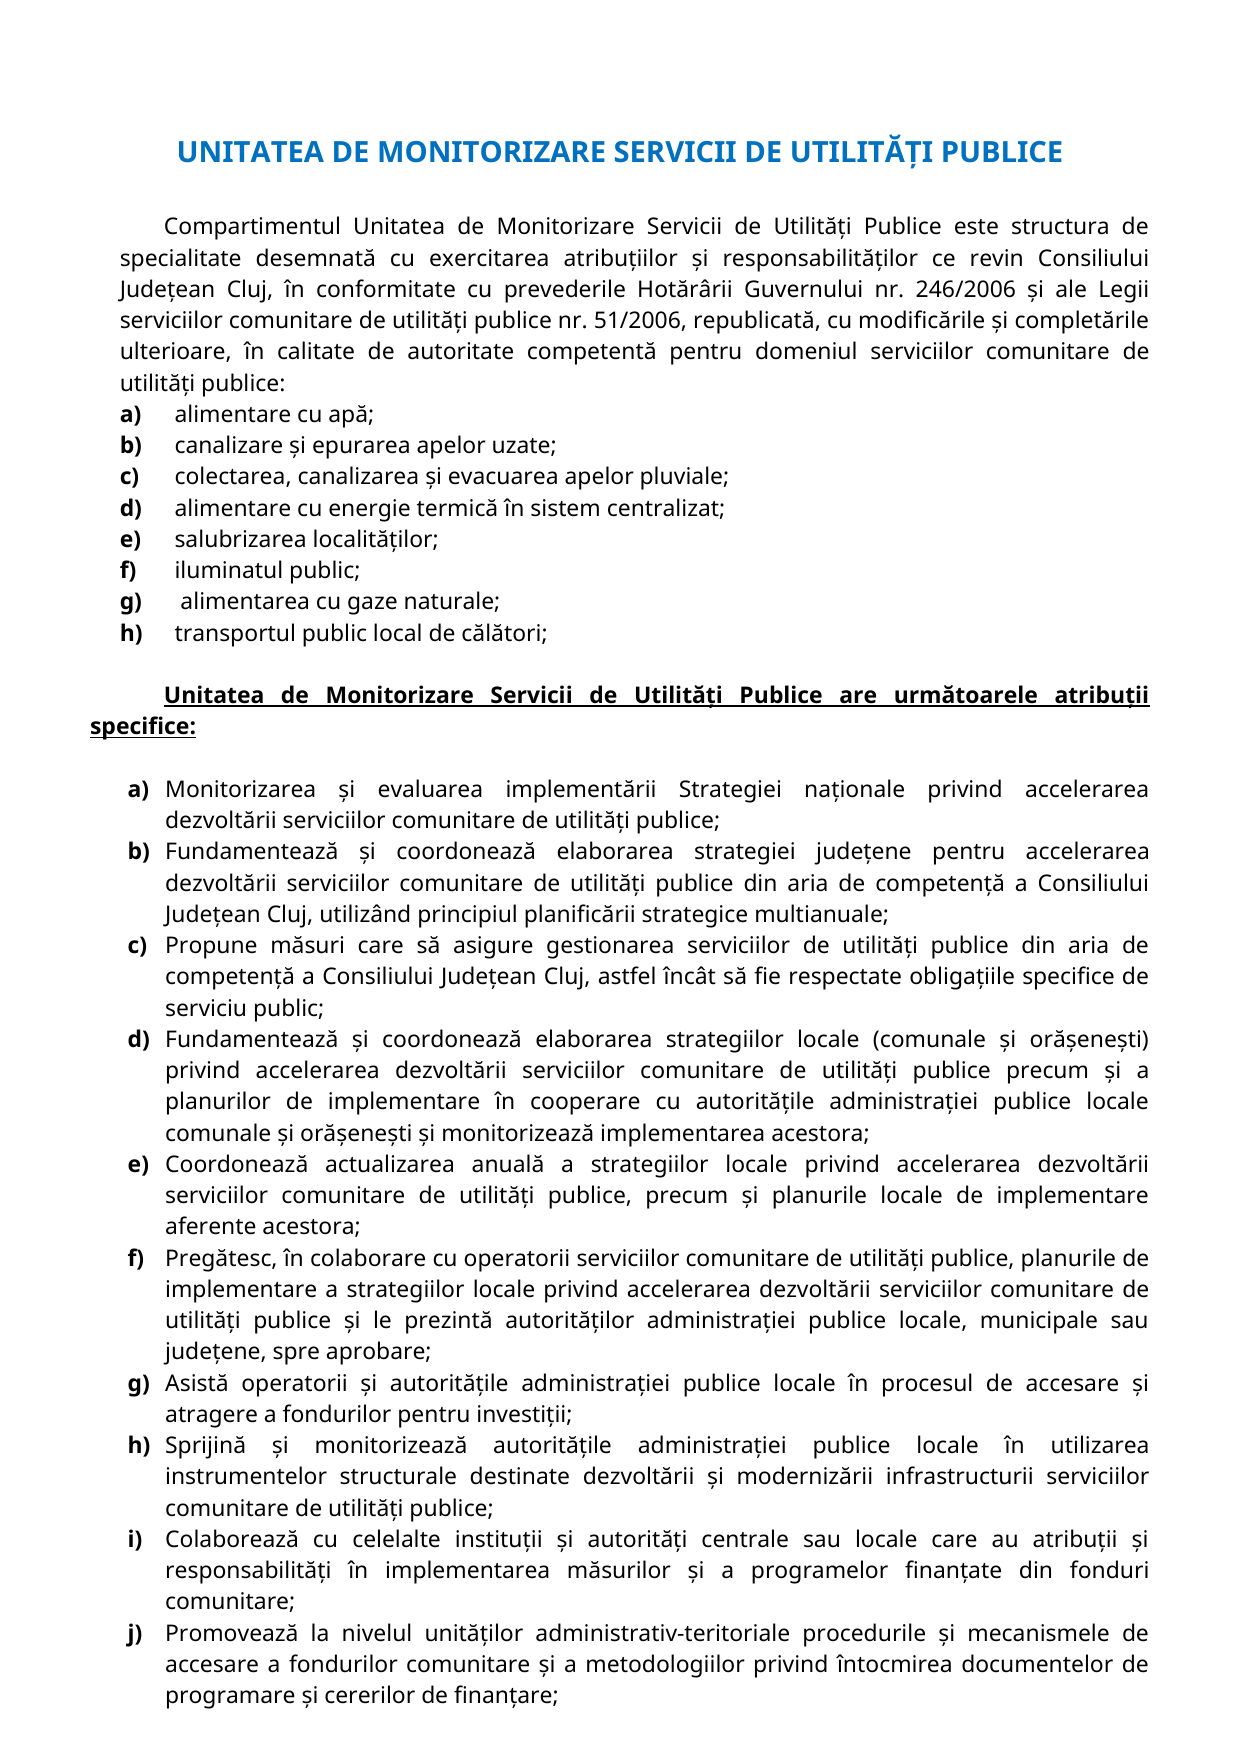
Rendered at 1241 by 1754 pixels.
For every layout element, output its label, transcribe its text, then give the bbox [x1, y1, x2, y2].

list alimentare cu energie termică în sistem centralizat; [119, 491, 1150, 523]
list Monitorizarea și evaluarea implementării Strategiei naționale privind accelerarea dezvoltării serviciilor comunitare de utilități publice; [127, 773, 1150, 835]
list Fundamentează și coordonează elaborarea strategiei județene pentru accelerarea dezvoltării serviciilor comunitare de utilități publice din aria de competență a Consiliului Județean Cluj, utilizând principiul planificării strategice multianuale; [127, 835, 1150, 929]
list alimentare cu apă; [119, 398, 1150, 429]
list canalizare și epurarea apelor uzate; [119, 429, 1150, 460]
list Promovează la nivelul unităților administrativ-teritoriale procedurile și mecanismele de accesare a fondurilor comunitare și a metodologiilor privind întocmirea documentelor de programare și cererilor de finanțare; [127, 1616, 1150, 1710]
list iluminatul public; [119, 554, 1150, 585]
list alimentarea cu gaze naturale; [119, 585, 1150, 616]
text Unitatea de Monitorizare Servicii de Utilităţi Publice are următoarele atribuţii specifice: [90, 679, 1150, 741]
list Coordonează actualizarea anuală a strategiilor locale privind accelerarea dezvoltării serviciilor comunitare de utilități publice, precum și planurile locale de implementare aferente acestora; [127, 1148, 1150, 1241]
list salubrizarea localităților; [119, 523, 1150, 554]
list Colaborează cu celelalte instituții și autorități centrale sau locale care au atribuții și responsabilități în implementarea măsurilor și a programelor finanțate din fonduri comunitare; [127, 1523, 1150, 1616]
list Pregătesc, în colaborare cu operatorii serviciilor comunitare de utilități publice, planurile de implementare a strategiilor locale privind accelerarea dezvoltării serviciilor comunitare de utilități publice și le prezintă autorităților administrației publice locale, municipale sau județene, spre aprobare; [127, 1241, 1150, 1366]
list colectarea, canalizarea și evacuarea apelor pluviale; [119, 460, 1150, 491]
text UNITATEA DE MONITORIZARE SERVICII DE UTILITĂȚI PUBLICE [90, 131, 1150, 171]
list Propune măsuri care să asigure gestionarea serviciilor de utilități publice din aria de competență a Consiliului Județean Cluj, astfel încât să fie respectate obligațiile specifice de serviciu public; [127, 929, 1150, 1023]
list Sprijină și monitorizează autoritățile administrației publice locale în utilizarea instrumentelor structurale destinate dezvoltării și modernizării infrastructurii serviciilor comunitare de utilități publice; [127, 1429, 1150, 1523]
list Fundamentează și coordonează elaborarea strategiilor locale (comunale și orășenești) privind accelerarea dezvoltării serviciilor comunitare de utilități publice precum și a planurilor de implementare în cooperare cu autoritățile administrației publice locale comunale și orășenești și monitorizează implementarea acestora; [127, 1023, 1150, 1148]
list transportul public local de călători; [119, 616, 1150, 648]
text Compartimentul Unitatea de Monitorizare Servicii de Utilități Publice este structura de specialitate desemnată cu exercitarea atribuțiilor și responsabilităților ce revin Consiliului Județean Cluj, în conformitate cu prevederile Hotărârii Guvernului nr. 246/2006 și ale Legii serviciilor comunitare de utilități publice nr. 51/2006, republicată, cu modificările și completările ulterioare, în calitate de autoritate competentă pentru domeniul serviciilor comunitare de utilități publice: [119, 210, 1150, 398]
list Asistă operatorii și autoritățile administrației publice locale în procesul de accesare și atragere a fondurilor pentru investiții; [127, 1366, 1150, 1429]
